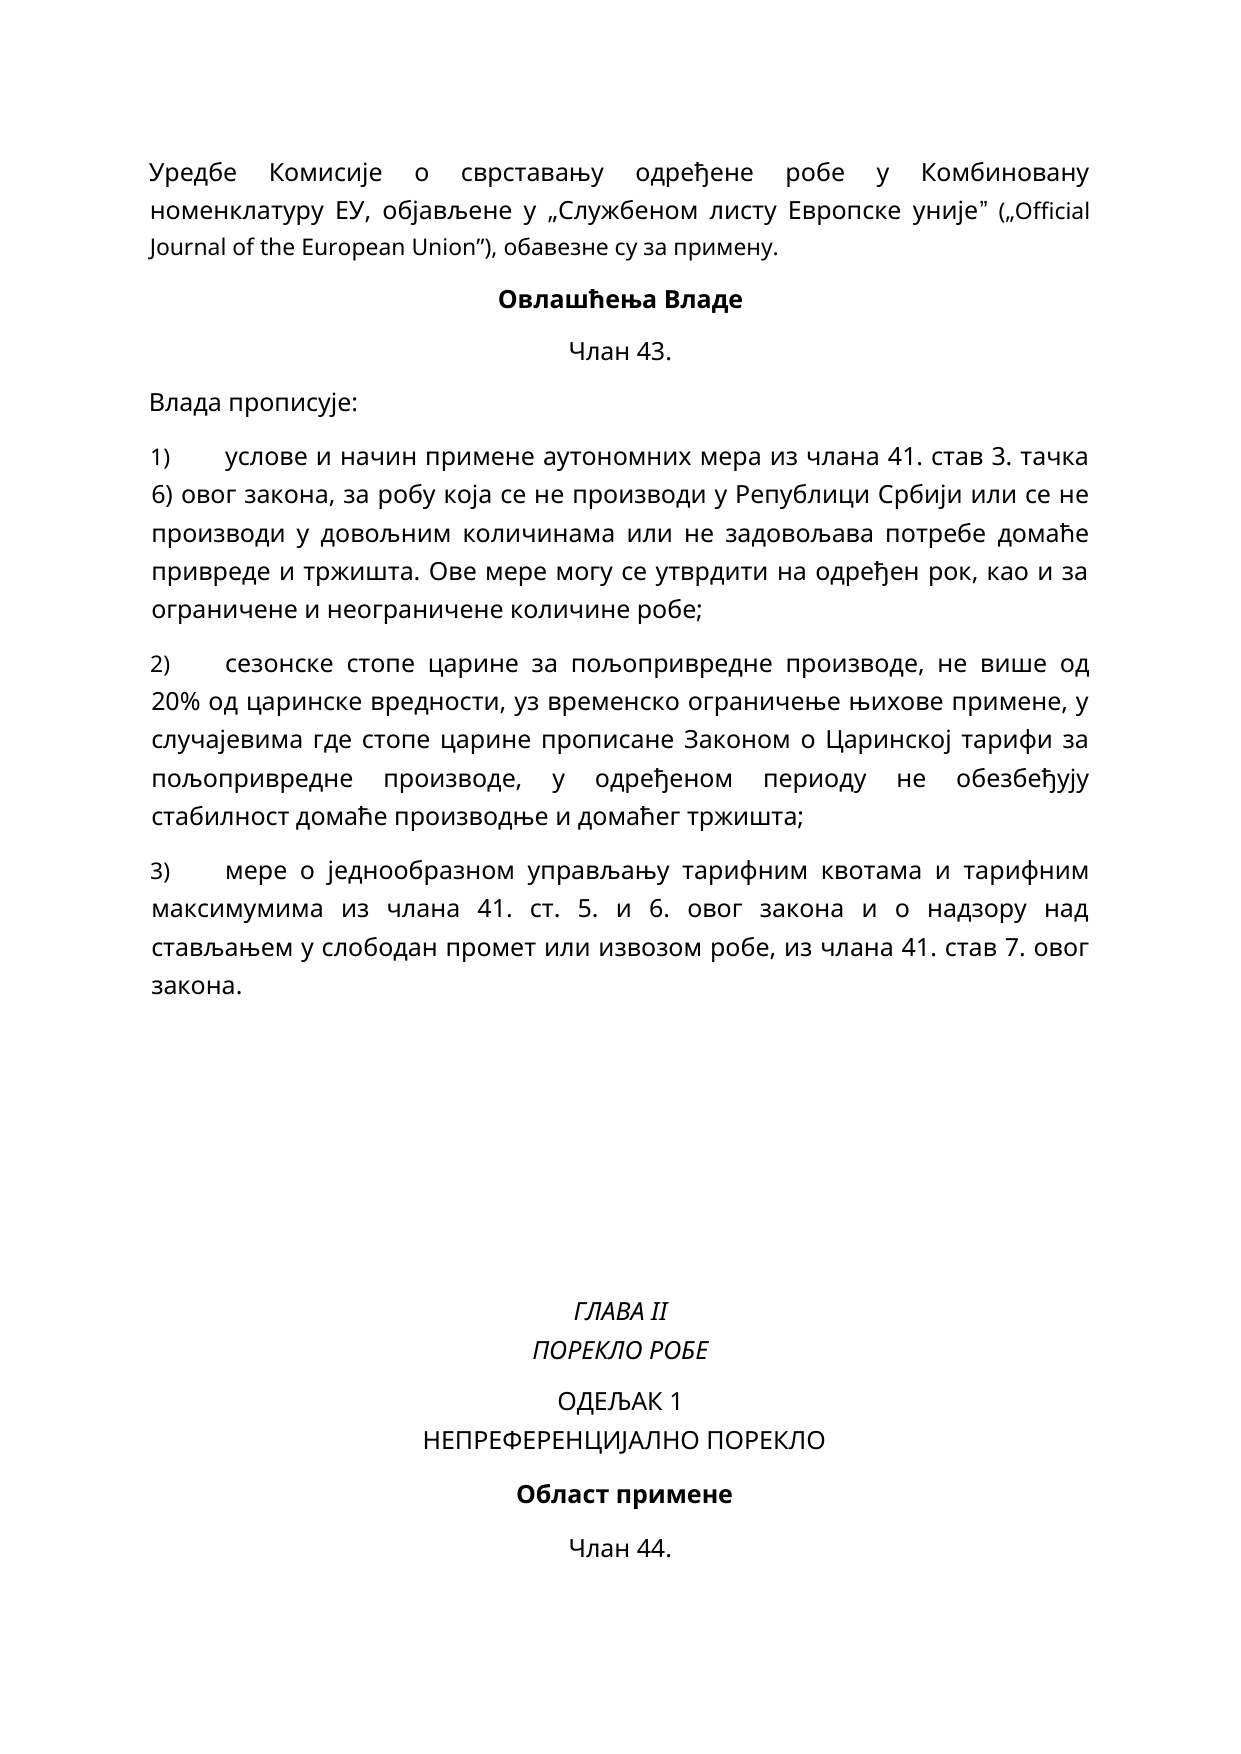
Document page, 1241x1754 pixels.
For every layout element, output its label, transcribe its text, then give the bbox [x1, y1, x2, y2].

text Овлашћења Владе [152, 282, 1089, 316]
text Уредбе Комисије о сврставању одређене робе у Комбиновану номенклатуру ЕУ, објављене у „Службеном листу Европске унијеˮ („Official Journal of the European Union”), обавезне су за примену. [148, 155, 1090, 262]
text Члан 43. [243, 333, 997, 367]
list мере о једнообразном управљању тарифним квотама и тарифним максимумима из члана 41. ст. 5. и 6. овог закона и о надзору над стављањем у слободан промет или извозом робе, из члана 41. став 7. овог закона. [150, 853, 1090, 1001]
text Област примене [378, 1477, 871, 1511]
list услове и начин примене аутономних мера из члана 41. став 3. тачка 6) овог закона, за робу која се не производи у Републици Србији или се не производи у довољним количинама или не задовољава потребе домаће привреде и тржишта. Ове мере могу се утврдити на одређен рок, као и за ограничене и неограничене количине робе; [150, 439, 1090, 626]
text ОДЕЉАК 1 [243, 1384, 997, 1418]
text Члан 44. [243, 1531, 997, 1565]
text ПОРЕКЛО РОБЕ [152, 1333, 1088, 1367]
list сезонске стопе царине за пољопривредне производе, не више од 20% од царинске вредности, уз временско ограничење њихове примене, у случајевима где стопе царине прописане Законом о Царинској тарифи за пољопривредне производе, у одређеном периоду не обезбеђују стабилност домаће производње и домаћег тржишта; [150, 646, 1090, 832]
text НЕПРЕФЕРЕНЦИЈАЛНО ПОРЕКЛО [378, 1422, 871, 1457]
text Влада прописује: [148, 384, 1090, 418]
text ГЛАВА II [152, 1294, 1088, 1328]
